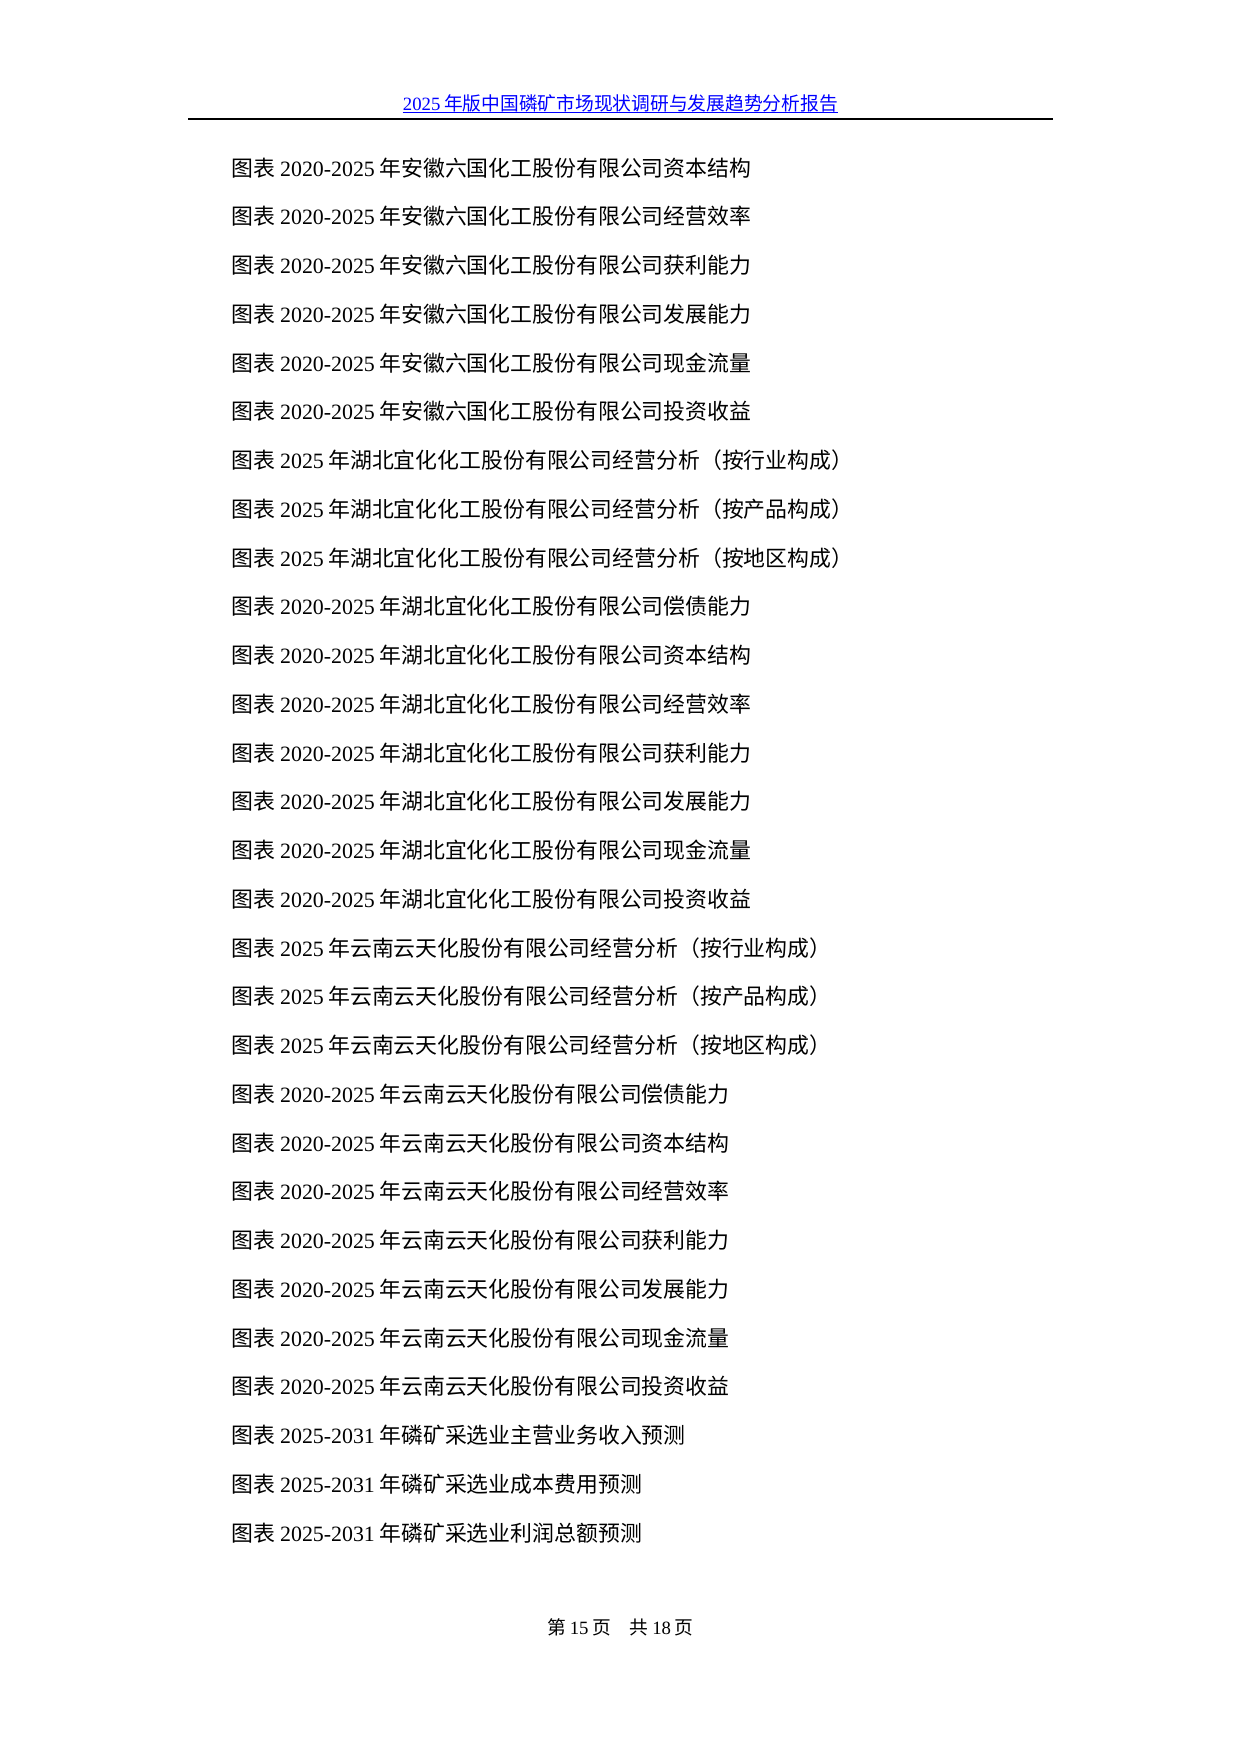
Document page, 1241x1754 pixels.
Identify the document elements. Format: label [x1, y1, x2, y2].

text [187, 150, 1053, 1548]
